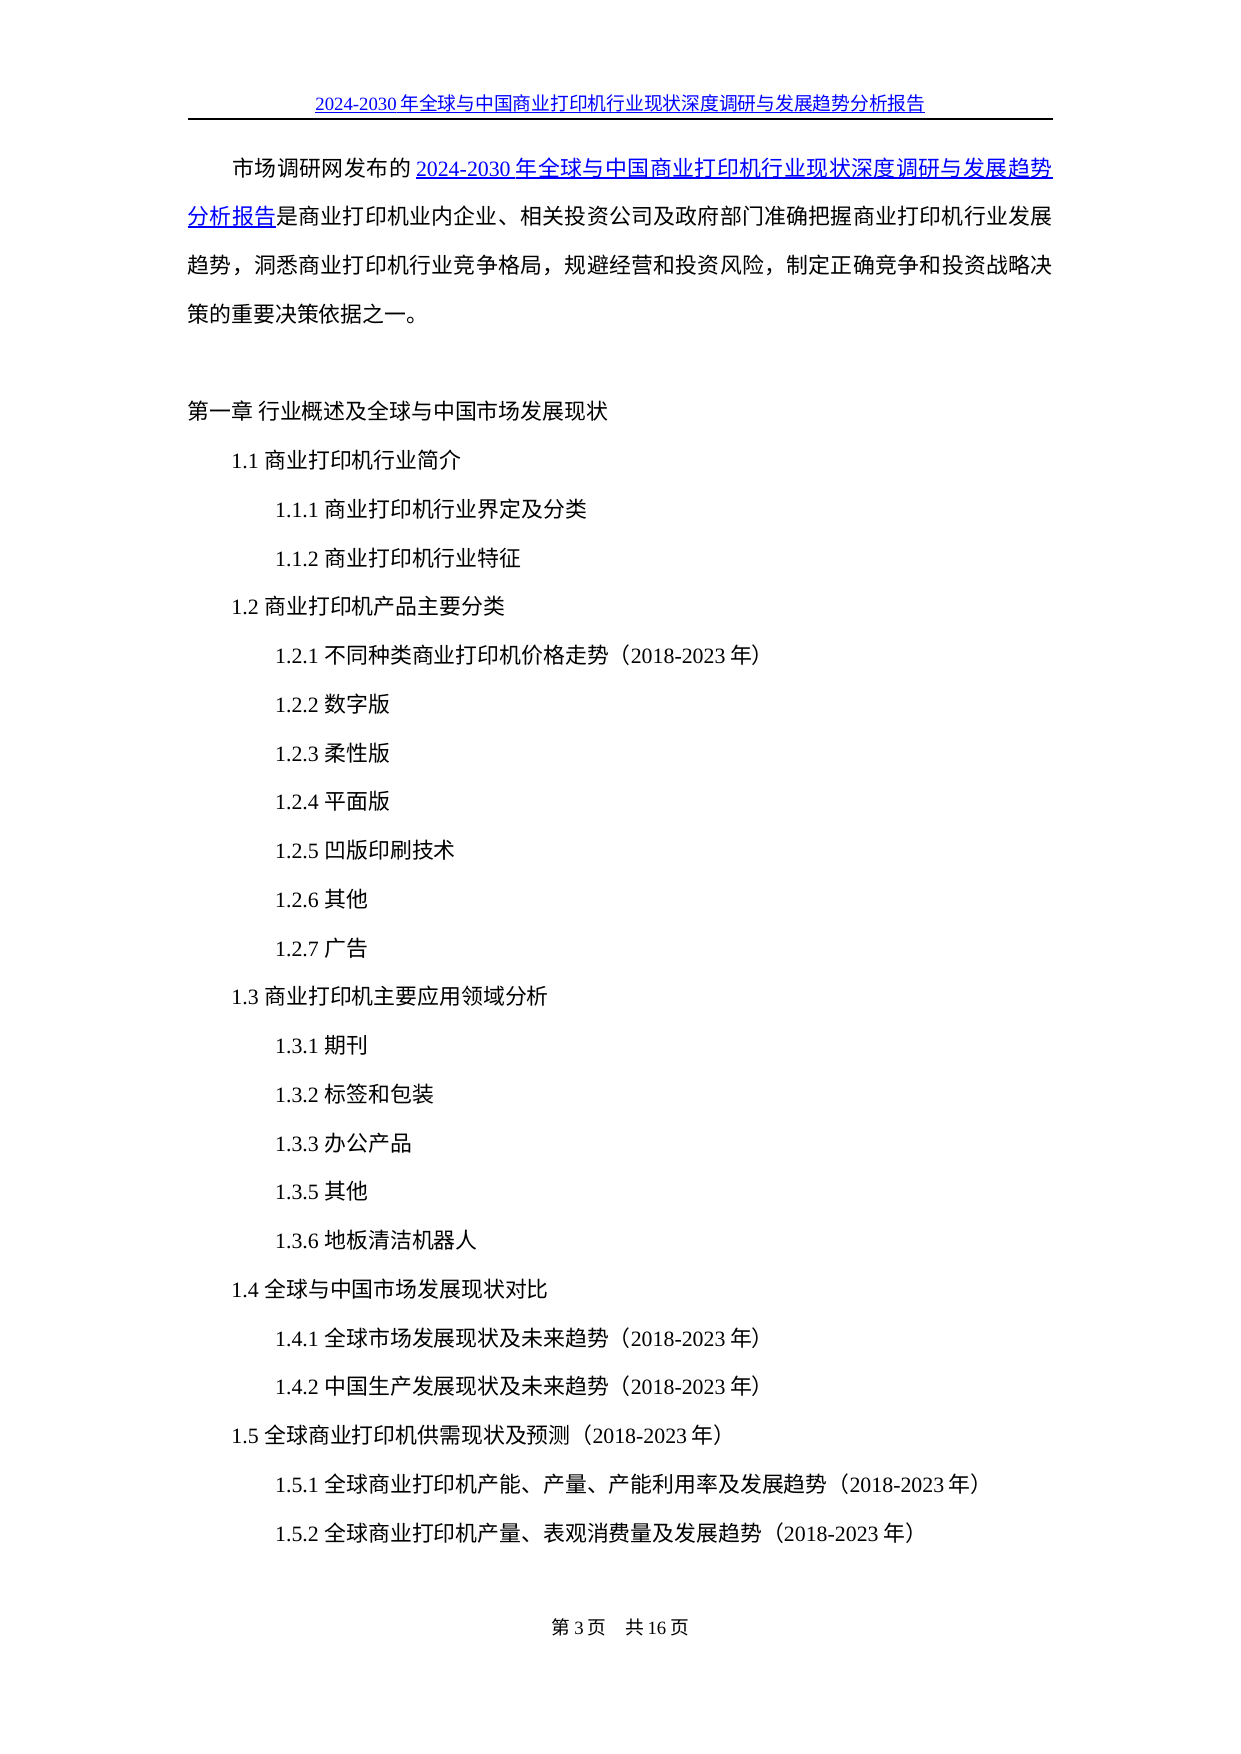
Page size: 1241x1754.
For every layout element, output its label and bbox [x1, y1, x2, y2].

text [187, 150, 1053, 1548]
